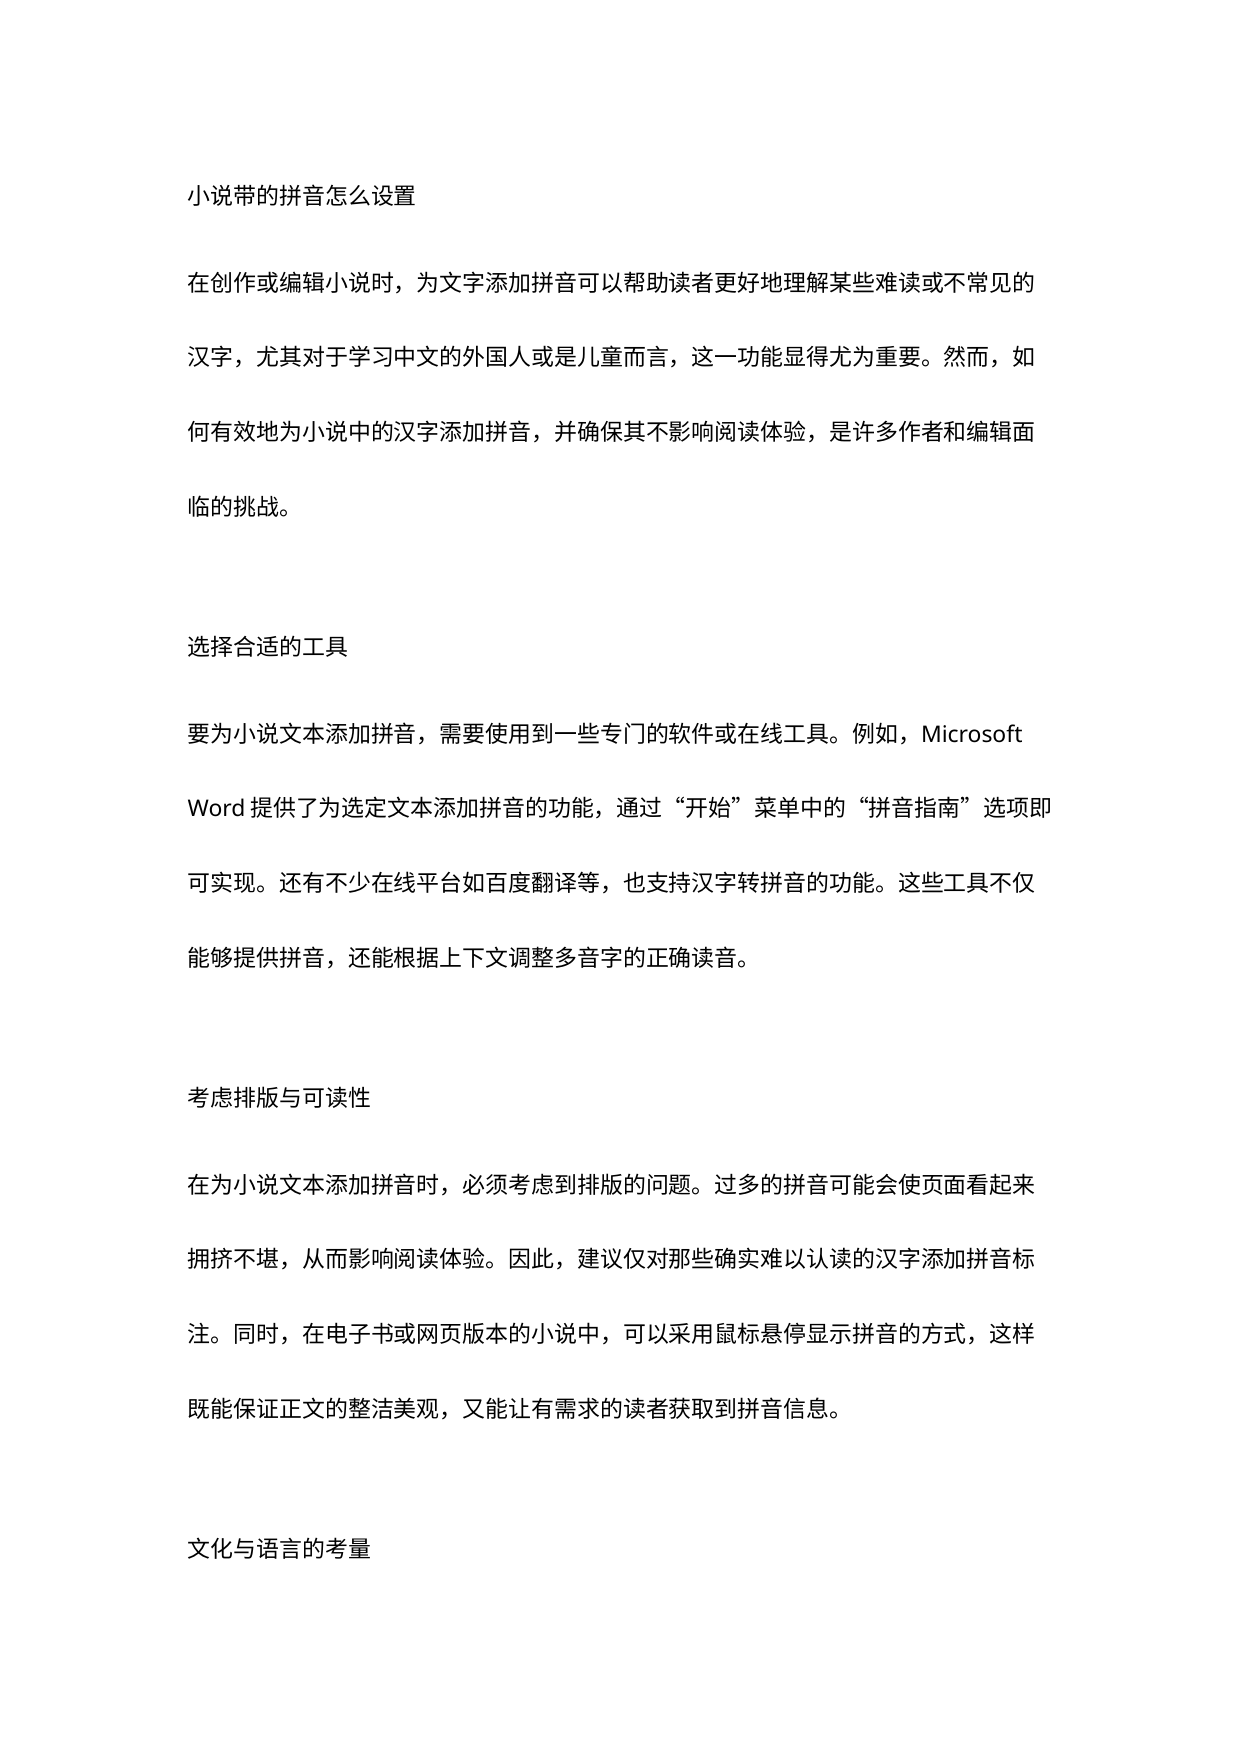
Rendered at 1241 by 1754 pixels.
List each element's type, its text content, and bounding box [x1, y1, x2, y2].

text 要为小说文本添加拼音，需要使用到一些专门的软件或在线工具。例如，Microsoft Word提供了为选定文本添加拼音的功能，通过“开始”菜单中的“拼音指南”选项即可实现。还有不少在线平台如百度翻译等，也支持汉字转拼音的功能。这些工具不仅能够提供拼音，还能根据上下文调整多音字的正确读音。 [187, 699, 1053, 989]
text 文化与语言的考量 [187, 1515, 1053, 1580]
text 在创作或编辑小说时，为文字添加拼音可以帮助读者更好地理解某些难读或不常见的汉字，尤其对于学习中文的外国人或是儿童而言，这一功能显得尤为重要。然而，如何有效地为小说中的汉字添加拼音，并确保其不影响阅读体验，是许多作者和编辑面临的挑战。 [187, 248, 1053, 538]
text 小说带的拼音怎么设置 [187, 162, 1053, 227]
text 选择合适的工具 [187, 613, 1053, 678]
text 在为小说文本添加拼音时，必须考虑到排版的问题。过多的拼音可能会使页面看起来拥挤不堪，从而影响阅读体验。因此，建议仅对那些确实难以认读的汉字添加拼音标注。同时，在电子书或网页版本的小说中，可以采用鼠标悬停显示拼音的方式，这样既能保证正文的整洁美观，又能让有需求的读者获取到拼音信息。 [187, 1151, 1053, 1440]
text 考虑排版与可读性 [187, 1064, 1053, 1129]
